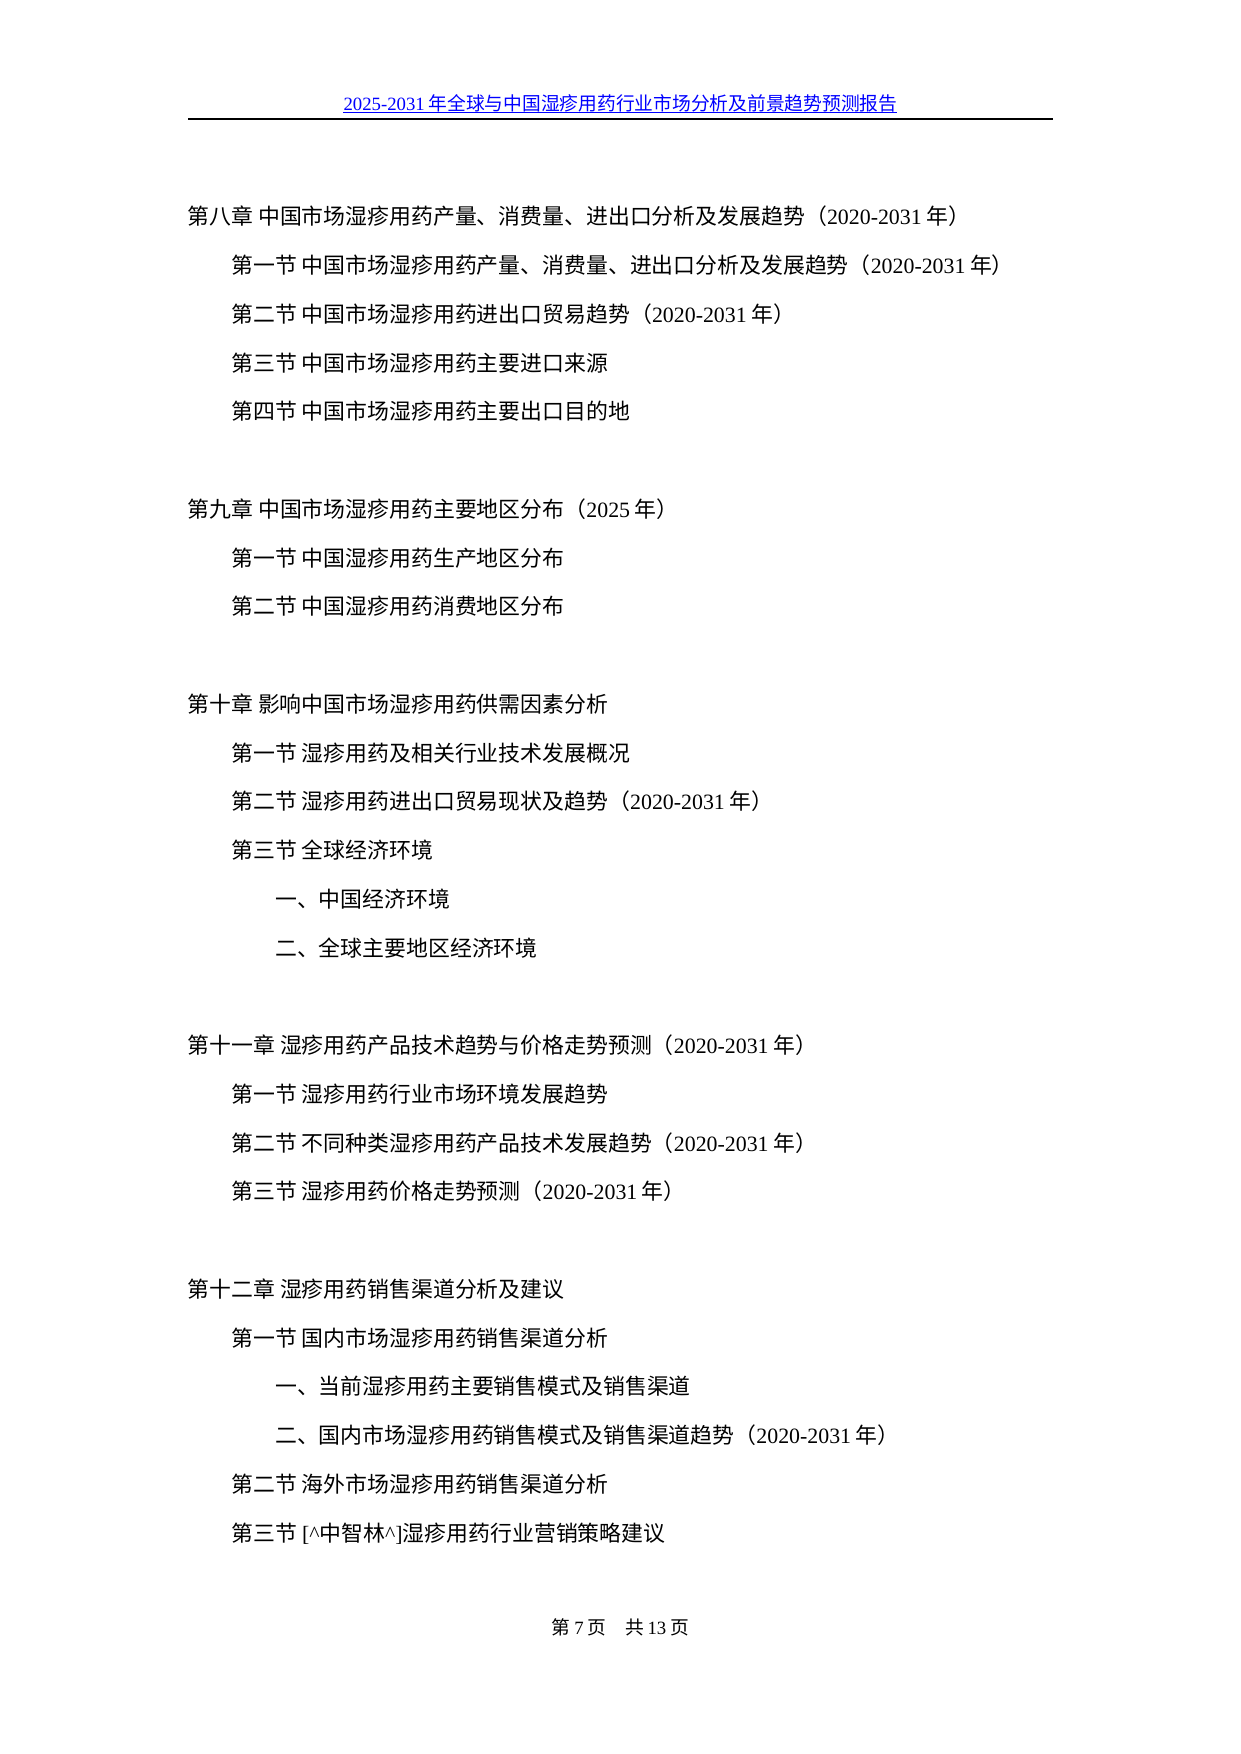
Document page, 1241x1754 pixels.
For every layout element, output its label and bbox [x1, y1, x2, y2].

text [187, 150, 1053, 1548]
